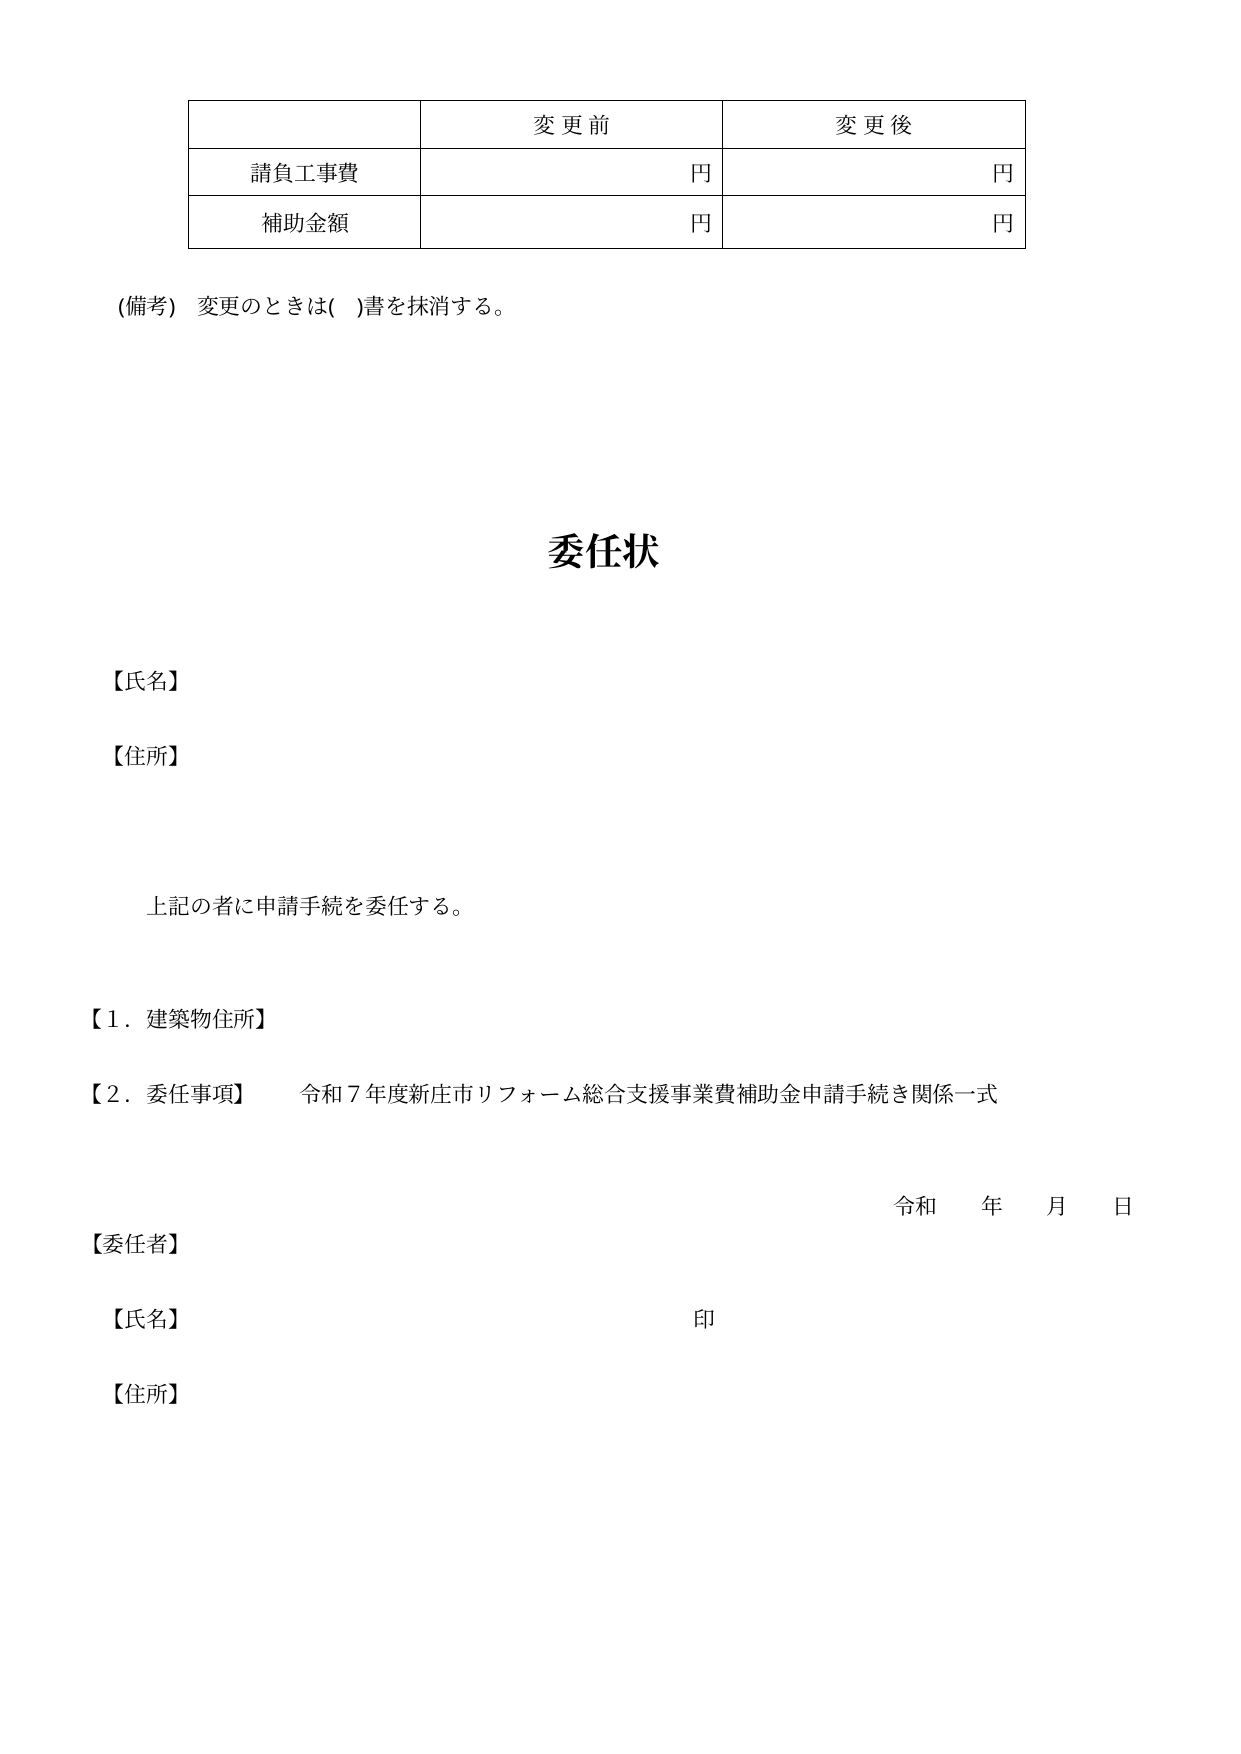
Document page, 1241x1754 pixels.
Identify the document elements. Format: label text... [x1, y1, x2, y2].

text 【氏名】 印 [81, 1299, 1134, 1336]
text (備考) 変更のときは( )書を抹消する。 [118, 286, 1134, 324]
table_header [189, 101, 420, 148]
table_header 変 更 前 [421, 101, 722, 148]
table_header 変 更 後 [723, 101, 1025, 148]
text 【住所】 [81, 1374, 1134, 1411]
table_cell 請負工事費 [189, 149, 420, 195]
text 【委任者】 [81, 1224, 1134, 1261]
table_cell 補助金額 [189, 196, 420, 248]
text 令和 年 月 日 [81, 1186, 1134, 1224]
text 【２．委任事項】 令和７年度新庄市リフォーム総合支援事業費補助金申請手続き関係一式 [81, 1074, 1134, 1111]
text 【１．建築物住所】 [81, 999, 1134, 1036]
text 委任状 [24, 511, 1183, 586]
text 【氏名】 [81, 661, 1134, 699]
text 上記の者に申請手続を委任する。 [81, 886, 1134, 924]
table_cell 円 [723, 196, 1025, 248]
table_cell 円 [421, 149, 722, 195]
table_cell 円 [421, 196, 722, 248]
table_cell 円 [723, 149, 1025, 195]
text 【住所】 [81, 736, 1134, 774]
